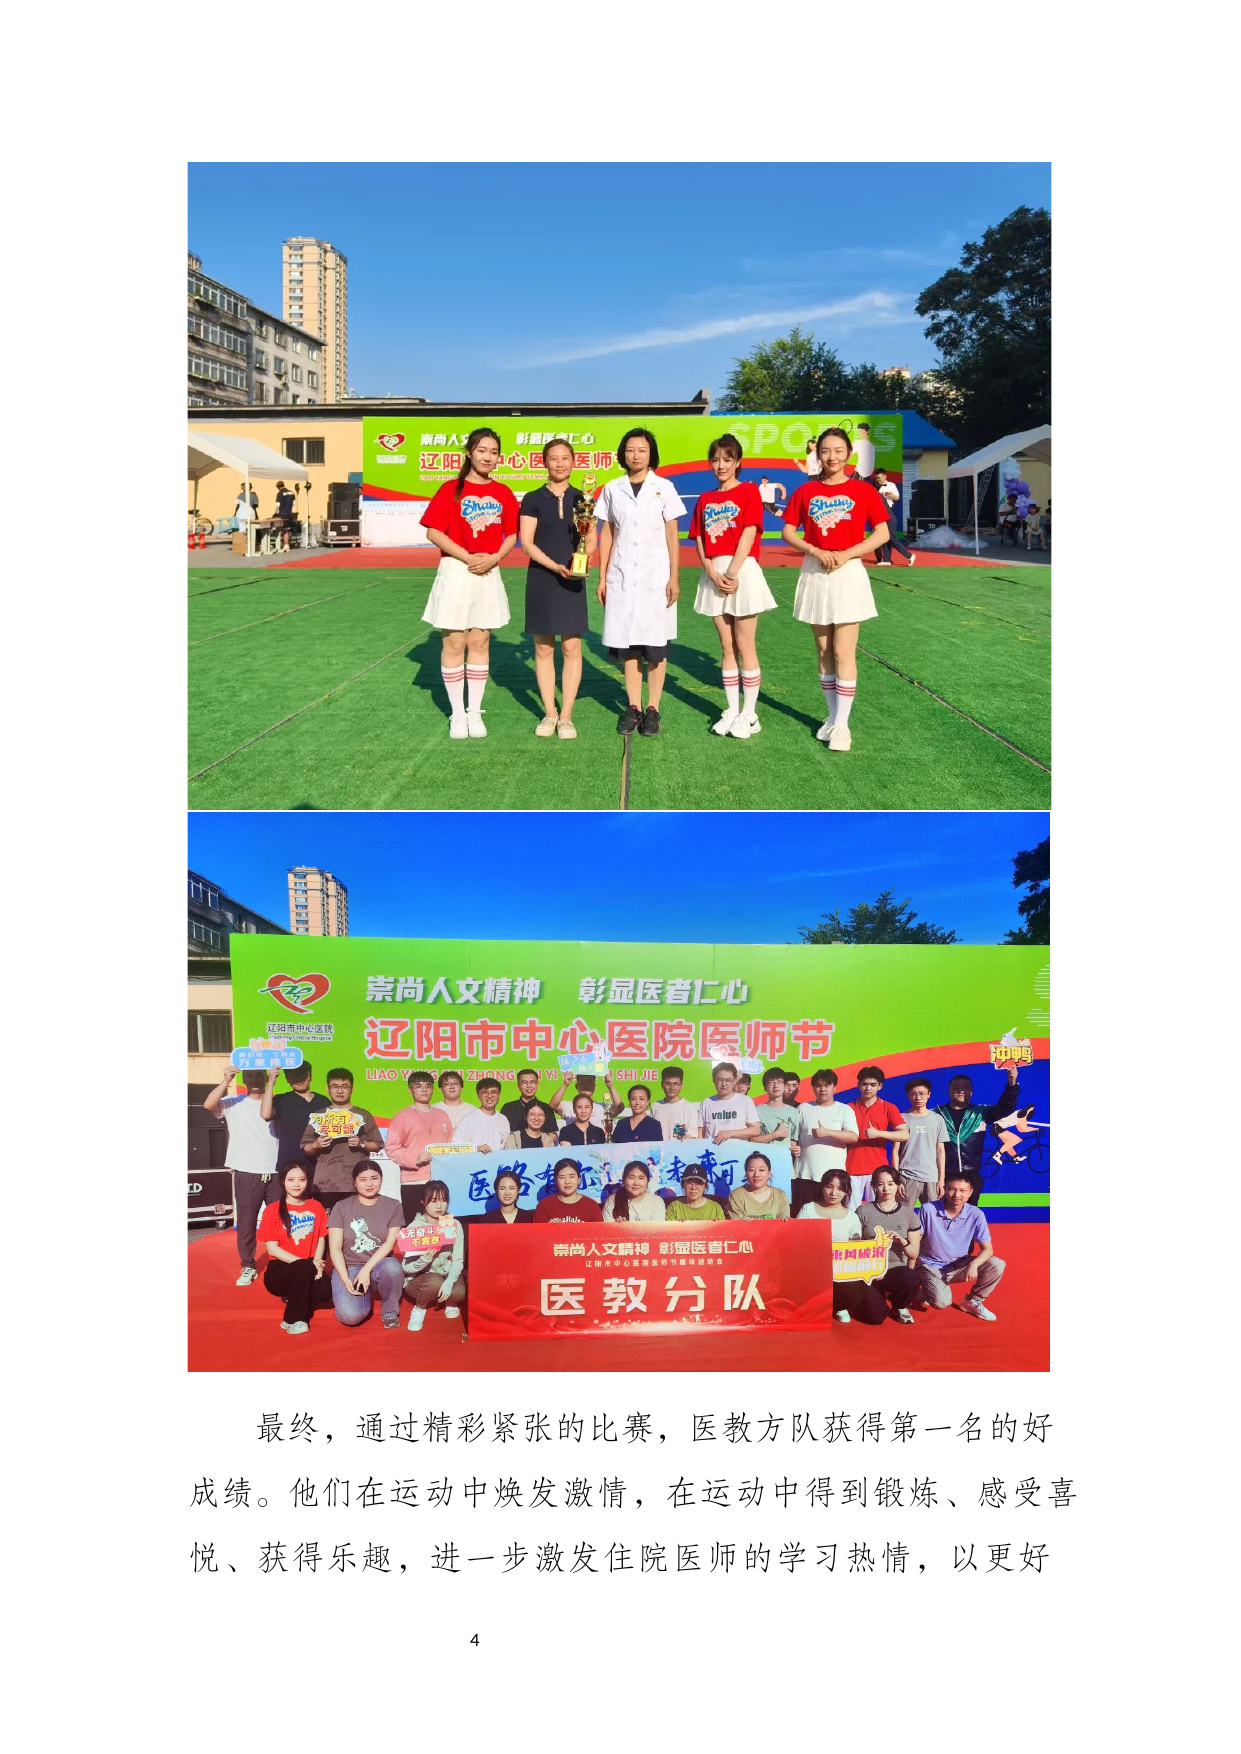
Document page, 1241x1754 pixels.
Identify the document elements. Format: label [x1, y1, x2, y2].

picture [187, 162, 1052, 810]
picture [187, 812, 1050, 1372]
text [187, 1397, 1085, 1592]
